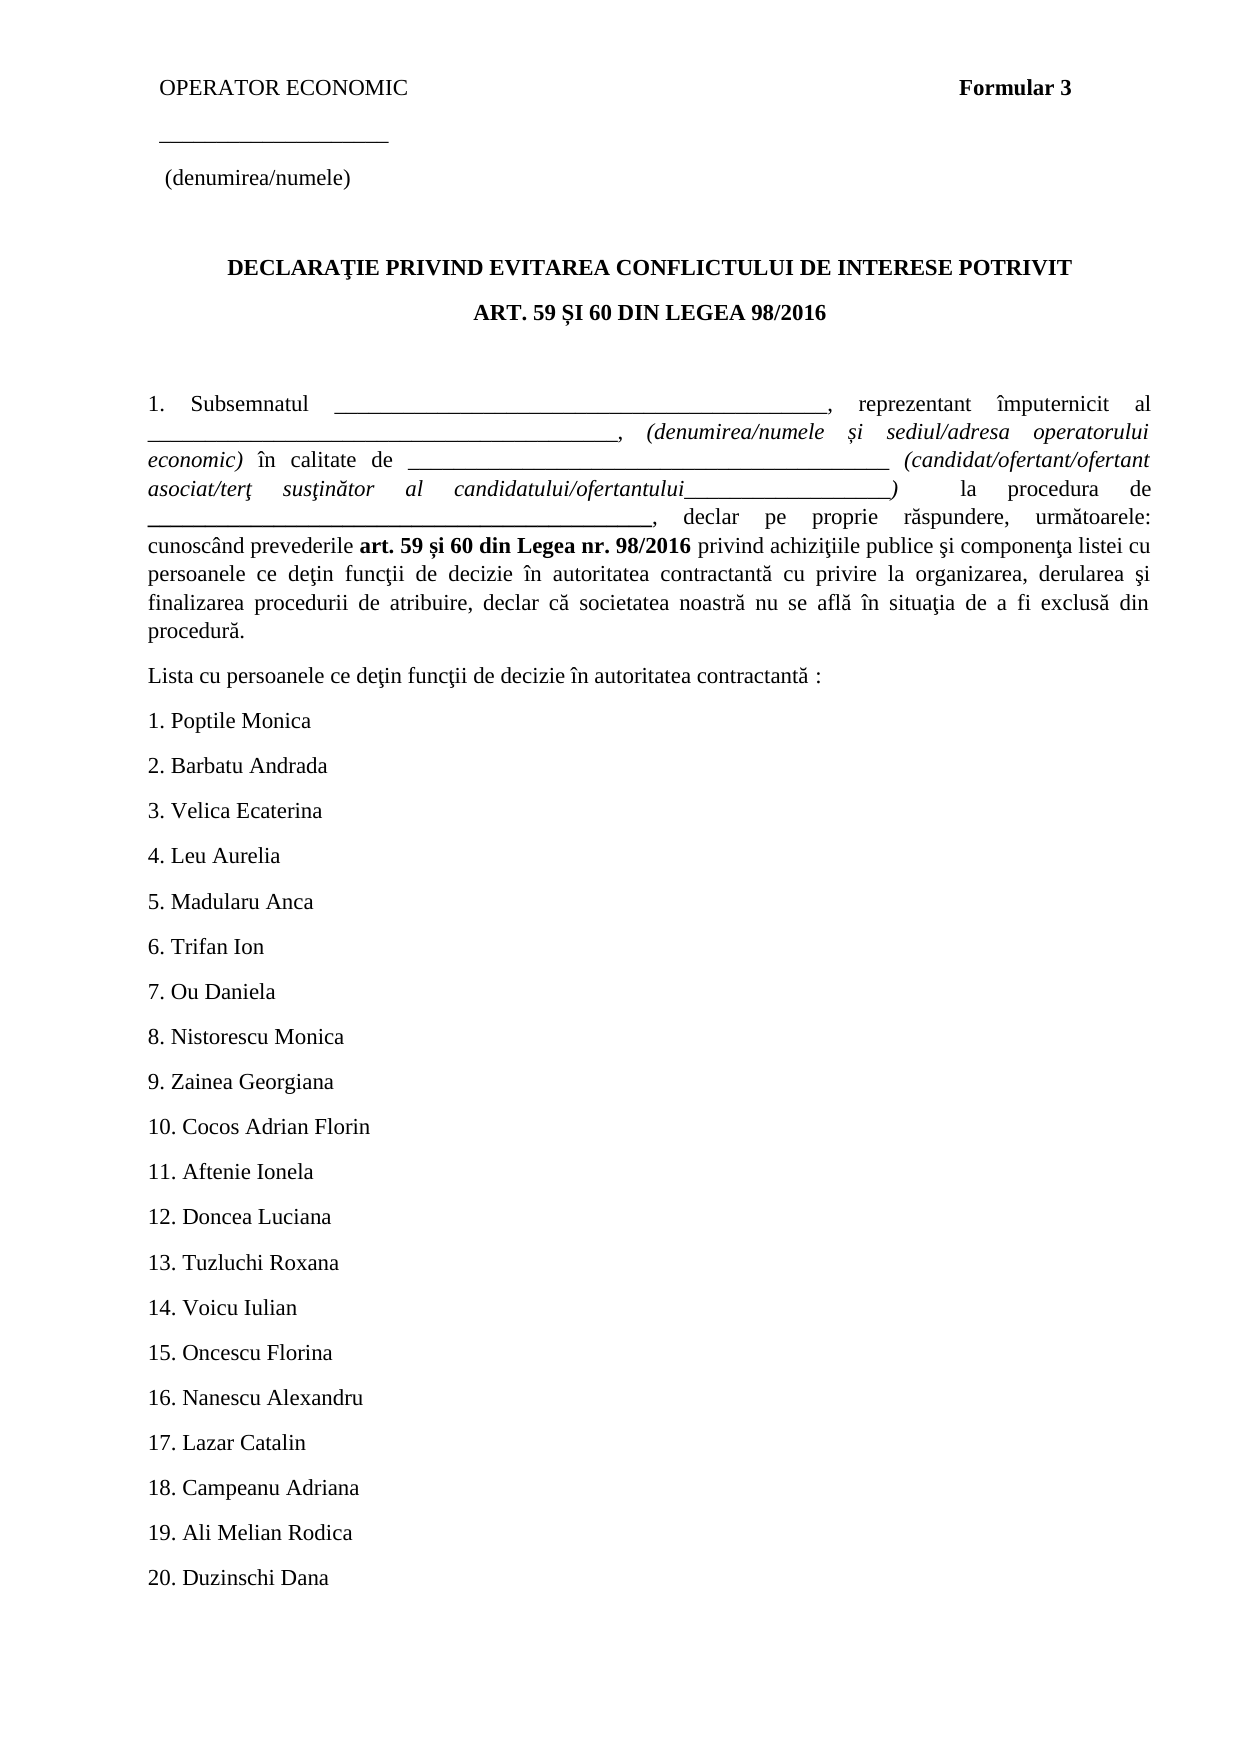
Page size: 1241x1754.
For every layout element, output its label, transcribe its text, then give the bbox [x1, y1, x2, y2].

list Lazar Catalin [148, 1429, 1152, 1455]
list Doncea Luciana [148, 1203, 1152, 1230]
list Velica Ecaterina [148, 797, 1152, 824]
text (denumirea/numele) [148, 164, 1152, 190]
list Aftenie Ionela [148, 1158, 1152, 1185]
list Leu Aurelia [148, 843, 1152, 869]
list Nanescu Alexandru [148, 1384, 1152, 1410]
text ____________________ [148, 119, 1152, 145]
list Barbatu Andrada [148, 752, 1152, 779]
list Oncescu Florina [148, 1339, 1152, 1365]
list Trifan Ion [148, 933, 1152, 959]
text ART. 59 ȘI 60 DIN LEGEA 98/2016 [148, 299, 1152, 326]
list Ou Daniela [148, 978, 1152, 1004]
list Cocos Adrian Florin [148, 1113, 1152, 1139]
text OPERATOR ECONOMIC Formular 3 [148, 74, 1152, 100]
list Campeanu Adriana [148, 1474, 1152, 1500]
text Lista cu persoanele ce deţin funcţii de decizie în autoritatea contractantă : [148, 662, 1152, 688]
list Zainea Georgiana [148, 1068, 1152, 1094]
list Nistorescu Monica [148, 1023, 1152, 1049]
list Duzinschi Dana [148, 1564, 1152, 1591]
text DECLARAŢIE PRIVIND EVITAREA CONFLICTULUI DE INTERESE POTRIVIT [148, 254, 1152, 281]
list Voicu Iulian [148, 1294, 1152, 1320]
list Tuzluchi Roxana [148, 1248, 1152, 1275]
list Madularu Anca [148, 888, 1152, 914]
text 1. Subsemnatul ___________________________________________, reprezentant împuternicit al _________________________________________, (denumirea/numele și sediul/adresa operatorului economic) în calitate de __________________________________________ (candidat/ofertant/ofertant asociat/terţ susţinător al candidatului/ofertantului__________________) la procedura de ____________________________________________, declar pe proprie răspundere, următoarele: cunoscând prevederile art. 59 și 60 din Legea nr. 98/2016 privind achiziţiile publice şi componenţa listei cu persoanele ce deţin funcţii de decizie în autoritatea contractantă cu privire la organizarea, derularea şi finalizarea procedurii de atribuire, declar că societatea noastră nu se află în situaţia de a fi exclusă din procedură. [148, 389, 1152, 643]
list Ali Melian Rodica [148, 1519, 1152, 1546]
list Poptile Monica [148, 707, 1152, 734]
